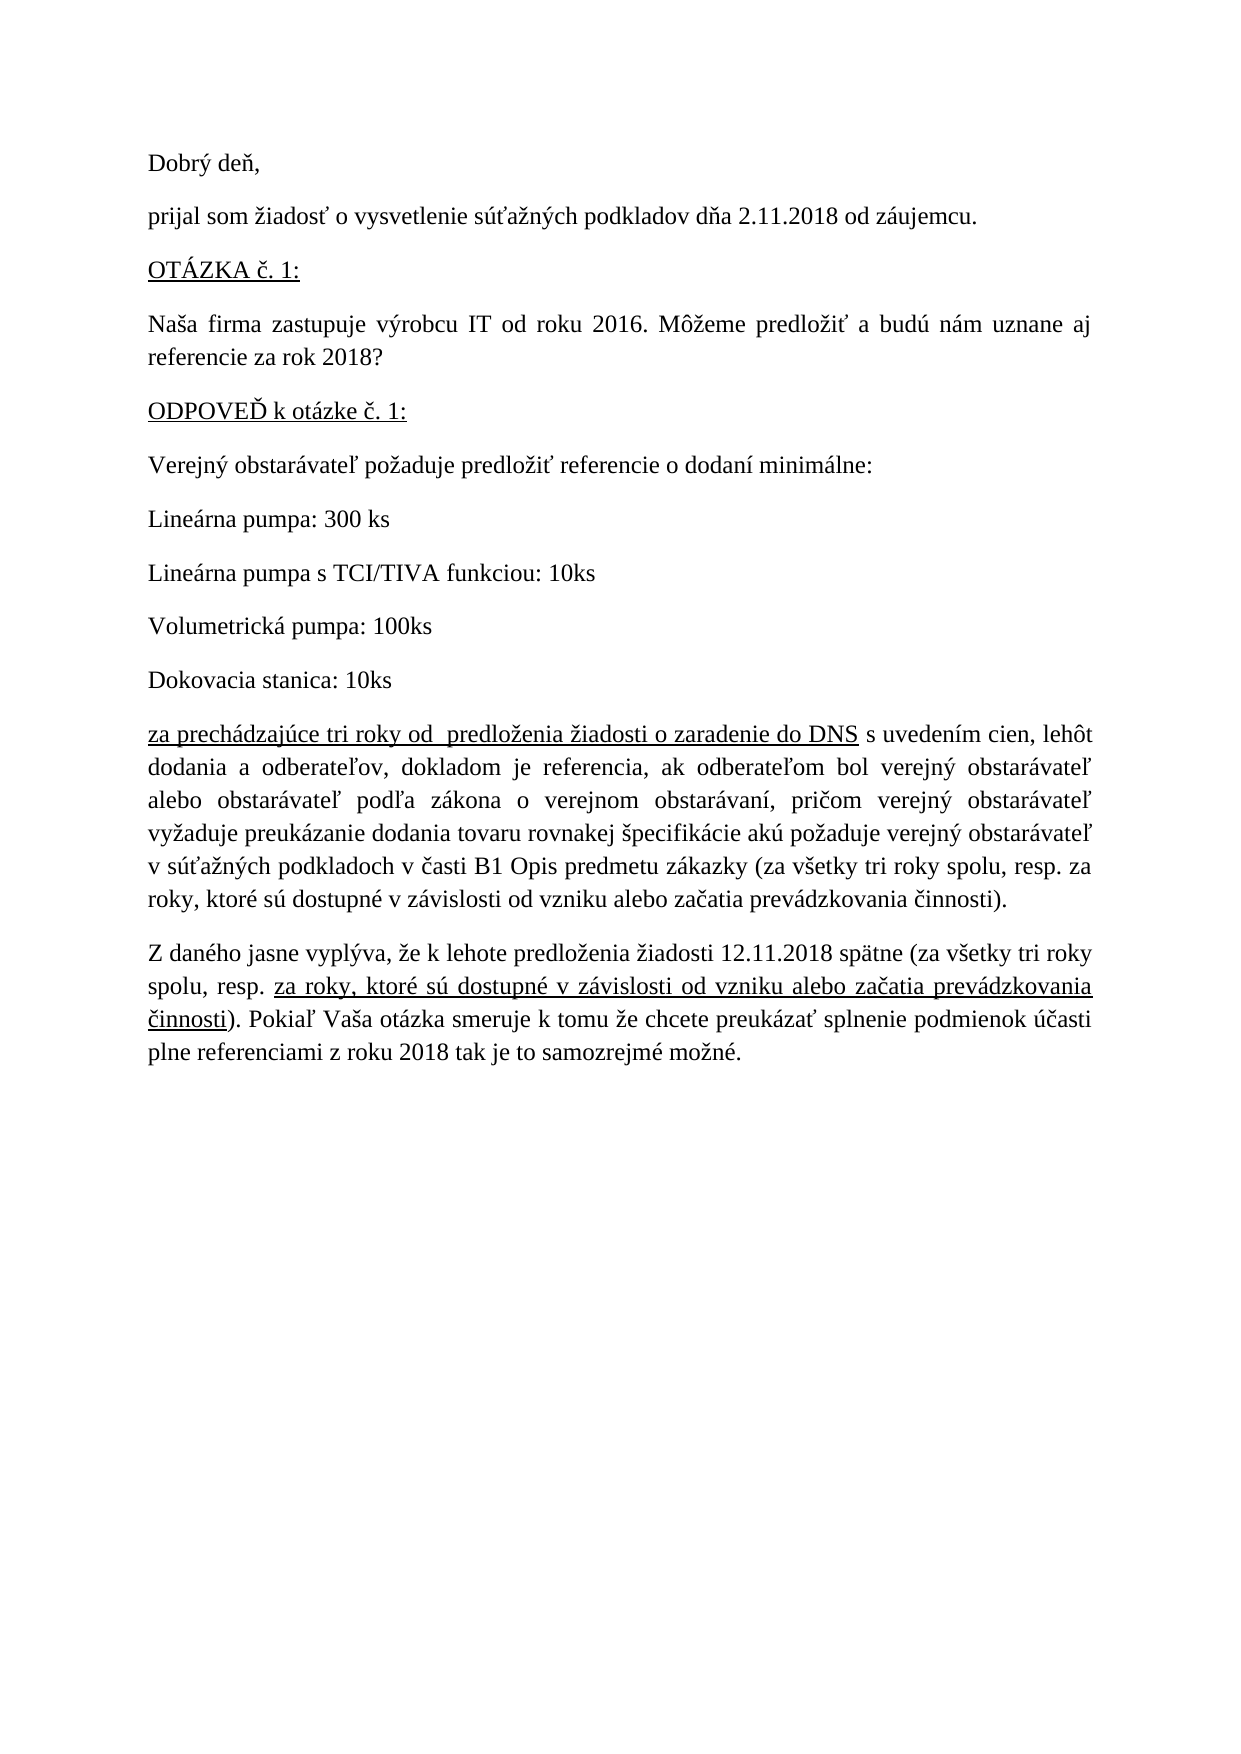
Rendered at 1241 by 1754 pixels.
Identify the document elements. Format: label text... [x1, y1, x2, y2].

text Dobrý deň, [148, 148, 1093, 176]
text Lineárna pumpa s TCI/TIVA funkciou: 10ks [148, 558, 1093, 586]
text za prechádzajúce tri roky od predloženia žiadosti o zaradenie do DNS s uvedením cien, lehôt dodania a odberateľov, dokladom je referencia, ak odberateľom bol verejný obstarávateľ alebo obstarávateľ podľa zákona o verejnom obstarávaní, pričom verejný obstarávateľ vyžaduje preukázanie dodania tovaru rovnakej špecifikácie akú požaduje verejný obstarávateľ v súťažných podkladoch v časti B1 Opis predmetu zákazky (za všetky tri roky spolu, resp. za roky, ktoré sú dostupné v závislosti od vzniku alebo začatia prevádzkovania činnosti). [148, 719, 1093, 913]
text Dokovacia stanica: 10ks [148, 665, 1093, 694]
text prijal som žiadosť o vysvetlenie súťažných podkladov dňa 2.11.2018 od záujemcu. [148, 201, 1093, 230]
text Volumetrická pumpa: 100ks [148, 611, 1093, 640]
text Naša firma zastupuje výrobcu IT od roku 2016. Môžeme predložiť a budú nám uznane aj referencie za rok 2018? [148, 309, 1093, 371]
text ODPOVEĎ k otázke č. 1: [148, 396, 1093, 425]
text OTÁZKA č. 1: [148, 255, 1093, 284]
text Lineárna pumpa: 300 ks [148, 504, 1093, 532]
text Verejný obstarávateľ požaduje predložiť referencie o dodaní minimálne: [148, 450, 1093, 479]
text Z daného jasne vyplýva, že k lehote predloženia žiadosti 12.11.2018 spätne (za všetky tri roky spolu, resp. za roky, ktoré sú dostupné v závislosti od vzniku alebo začatia prevádzkovania činnosti). Pokiaľ Vaša otázka smeruje k tomu že chcete preukázať splnenie podmienok účasti plne referenciami z roku 2018 tak je to samozrejmé možné. [148, 938, 1093, 1066]
